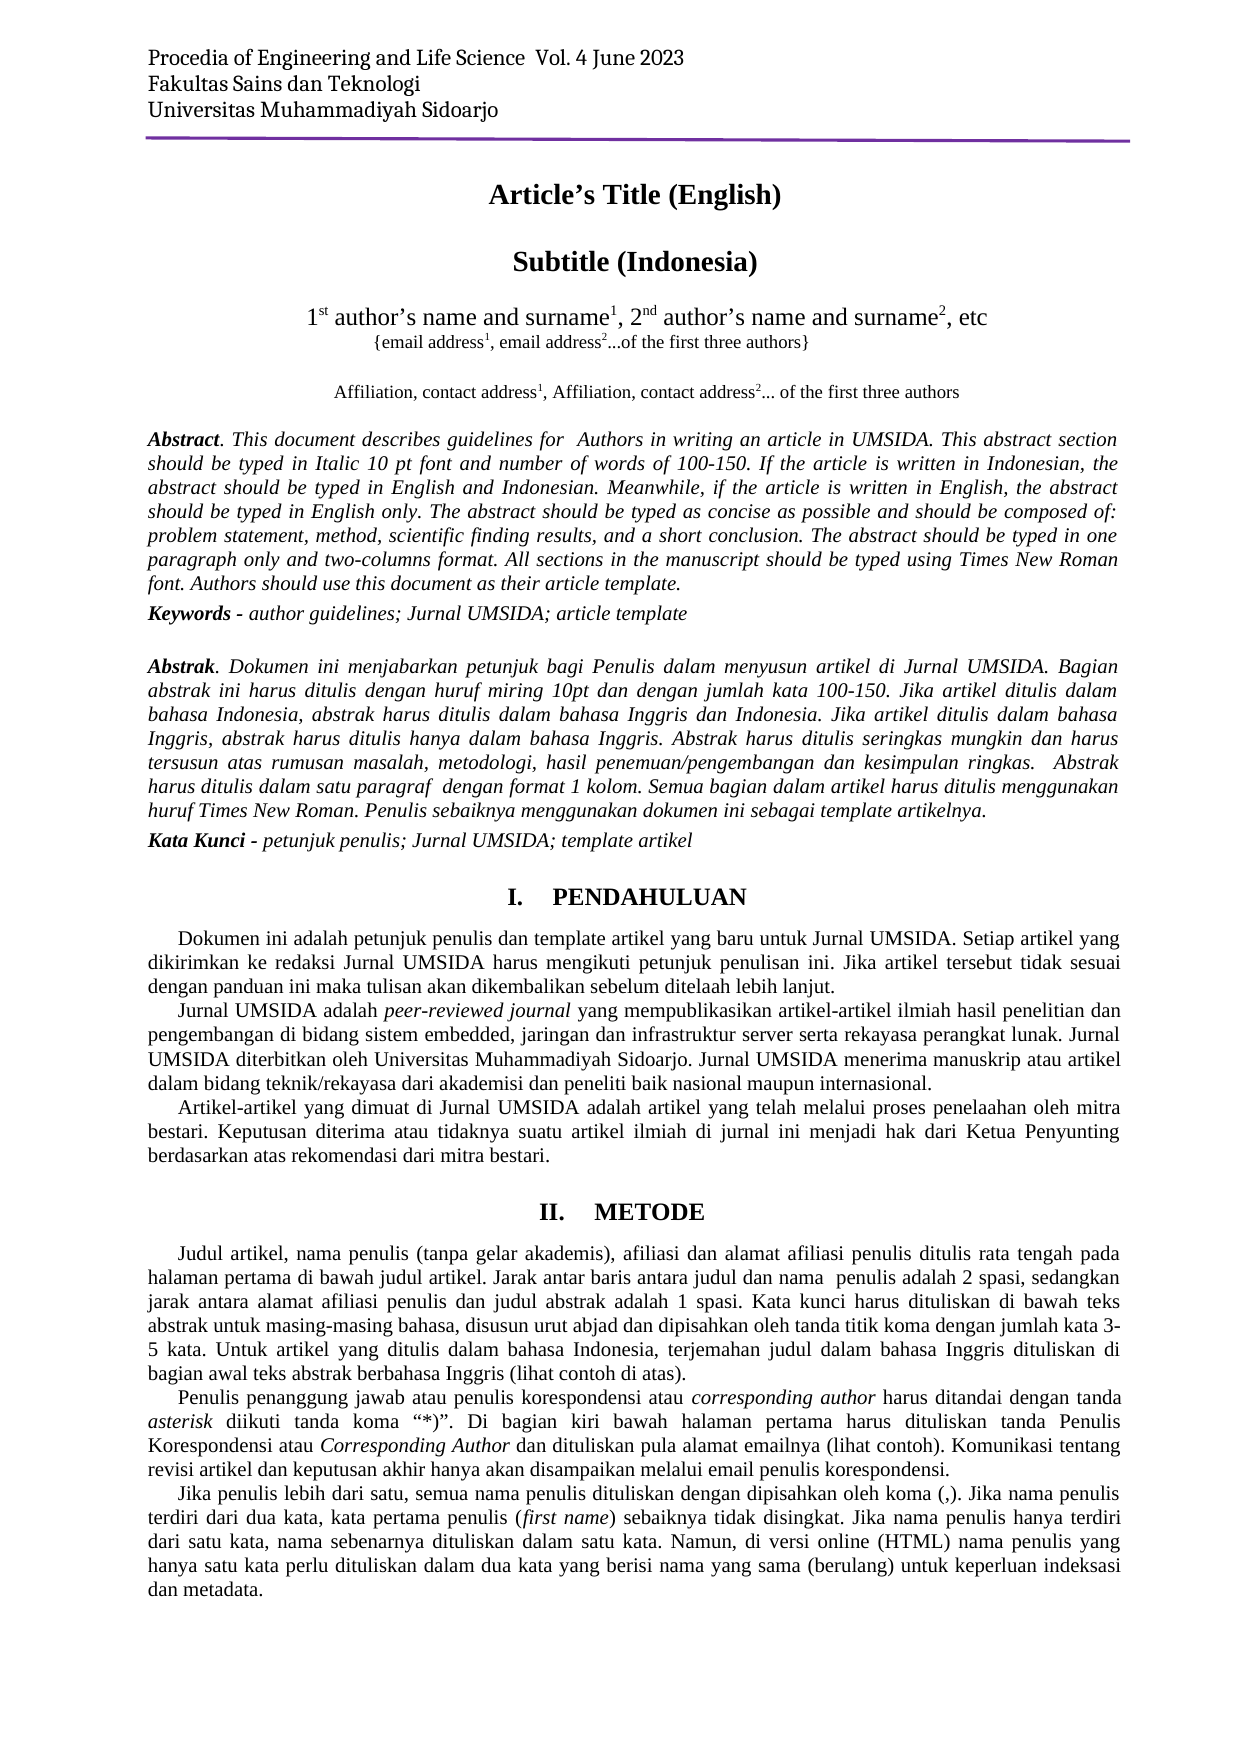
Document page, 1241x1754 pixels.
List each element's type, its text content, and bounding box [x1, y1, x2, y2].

text Penulis penanggung jawab atau penulis korespondensi atau corresponding author harus ditandai dengan tanda asterisk diikuti tanda koma “*)”. Di bagian kiri bawah halaman pertama harus dituliskan tanda Penulis Korespondensi atau Corresponding Author dan dituliskan pula alamat emailnya (lihat contoh). Komunikasi tentang revisi artikel dan keputusan akhir hanya akan disampaikan melalui email penulis korespondensi. [148, 1385, 1122, 1481]
text Artikel-artikel yang dimuat di Jurnal UMSIDA adalah artikel yang telah melalui proses penelaahan oleh mitra bestari. Keputusan diterima atau tidaknya suatu artikel ilmiah di jurnal ini menjadi hak dari Ketua Penyunting berdasarkan atas rekomendasi dari mitra bestari. [148, 1094, 1122, 1167]
text Judul artikel, nama penulis (tanpa gelar akademis), afiliasi dan alamat afiliasi penulis ditulis rata tengah pada halaman pertama di bawah judul artikel. Jarak antar baris antara judul dan nama penulis adalah 2 spasi, sedangkan jarak antara alamat afiliasi penulis dan judul abstrak adalah 1 spasi. Kata kunci harus dituliskan di bawah teks abstrak untuk masing-masing bahasa, disusun urut abjad dan dipisahkan oleh tanda titik koma dengan jumlah kata 3-5 kata. Untuk artikel yang ditulis dalam bahasa Indonesia, terjemahan judul dalam bahasa Inggris dituliskan di bagian awal teks abstrak berbahasa Inggris (lihat contoh di atas). [148, 1241, 1122, 1385]
subtitle PENDAHULUAN [148, 882, 1122, 911]
text Jika penulis lebih dari satu, semua nama penulis dituliskan dengan dipisahkan oleh koma (,). Jika nama penulis terdiri dari dua kata, kata pertama penulis (first name) sebaiknya tidak disingkat. Jika nama penulis hanya terdiri dari satu kata, nama sebenarnya dituliskan dalam satu kata. Namun, di versi online (HTML) nama penulis yang hanya satu kata perlu dituliskan dalam dua kata yang berisi nama yang sama (berulang) untuk keperluan indeksasi dan metadata. [148, 1481, 1122, 1601]
text Keywords - author guidelines; Jurnal UMSIDA; article template [148, 601, 1122, 625]
text Dokumen ini adalah petunjuk penulis dan template artikel yang baru untuk Jurnal UMSIDA. Setiap artikel yang dikirimkan ke redaksi Jurnal UMSIDA harus mengikuti petunjuk penulisan ini. Jika artikel tersebut tidak sesuai dengan panduan ini maka tulisan akan dikembalikan sebelum ditelaah lebih lanjut. [148, 926, 1122, 998]
text Abstract. This document describes guidelines for Authors in writing an article in UMSIDA. This abstract section should be typed in Italic 10 pt font and number of words of 100-150. If the article is written in Indonesian, the abstract should be typed in English and Indonesian. Meanwhile, if the article is written in English, the abstract should be typed in English only. The abstract should be typed as concise as possible and should be composed of: problem statement, method, scientific finding results, and a short conclusion. The abstract should be typed in one paragraph only and two-columns format. All sections in the manuscript should be typed using Times New Roman font. Authors should use this document as their article template. [148, 427, 1122, 595]
subtitle METODE [148, 1197, 1122, 1226]
text 1st author’s name and surname1, 2nd author’s name and surname2, etc [148, 302, 1122, 331]
text Jurnal UMSIDA adalah peer-reviewed journal yang mempublikasikan artikel-artikel ilmiah hasil penelitian dan pengembangan di bidang sistem embedded, jaringan dan infrastruktur server serta rekayasa perangkat lunak. Jurnal UMSIDA diterbitkan oleh Universitas Muhammadiyah Sidoarjo. Jurnal UMSIDA menerima manuskrip atau artikel dalam bidang teknik/rekayasa dari akademisi dan peneliti baik nasional maupun internasional. [148, 998, 1122, 1094]
text Article’s Title (English) [148, 177, 1122, 211]
text {email address1, email address2...of the first three authors} [298, 331, 1122, 352]
text Subtitle (Indonesia) [148, 244, 1122, 278]
text Abstrak. Dokumen ini menjabarkan petunjuk bagi Penulis dalam menyusun artikel di Jurnal UMSIDA. Bagian abstrak ini harus ditulis dengan huruf miring 10pt dan dengan jumlah kata 100-150. Jika artikel ditulis dalam bahasa Indonesia, abstrak harus ditulis dalam bahasa Inggris dan Indonesia. Jika artikel ditulis dalam bahasa Inggris, abstrak harus ditulis hanya dalam bahasa Inggris. Abstrak harus ditulis seringkas mungkin dan harus tersusun atas rumusan masalah, metodologi, hasil penemuan/pengembangan dan kesimpulan ringkas. Abstrak harus ditulis dalam satu paragraf dengan format 1 kolom. Semua bagian dalam artikel harus ditulis menggunakan huruf Times New Roman. Penulis sebaiknya menggunakan dokumen ini sebagai template artikelnya. [148, 654, 1122, 822]
text Kata Kunci - petunjuk penulis; Jurnal UMSIDA; template artikel [148, 828, 1122, 852]
text Affiliation, contact address1, Affiliation, contact address2... of the first three authors [148, 381, 1122, 402]
